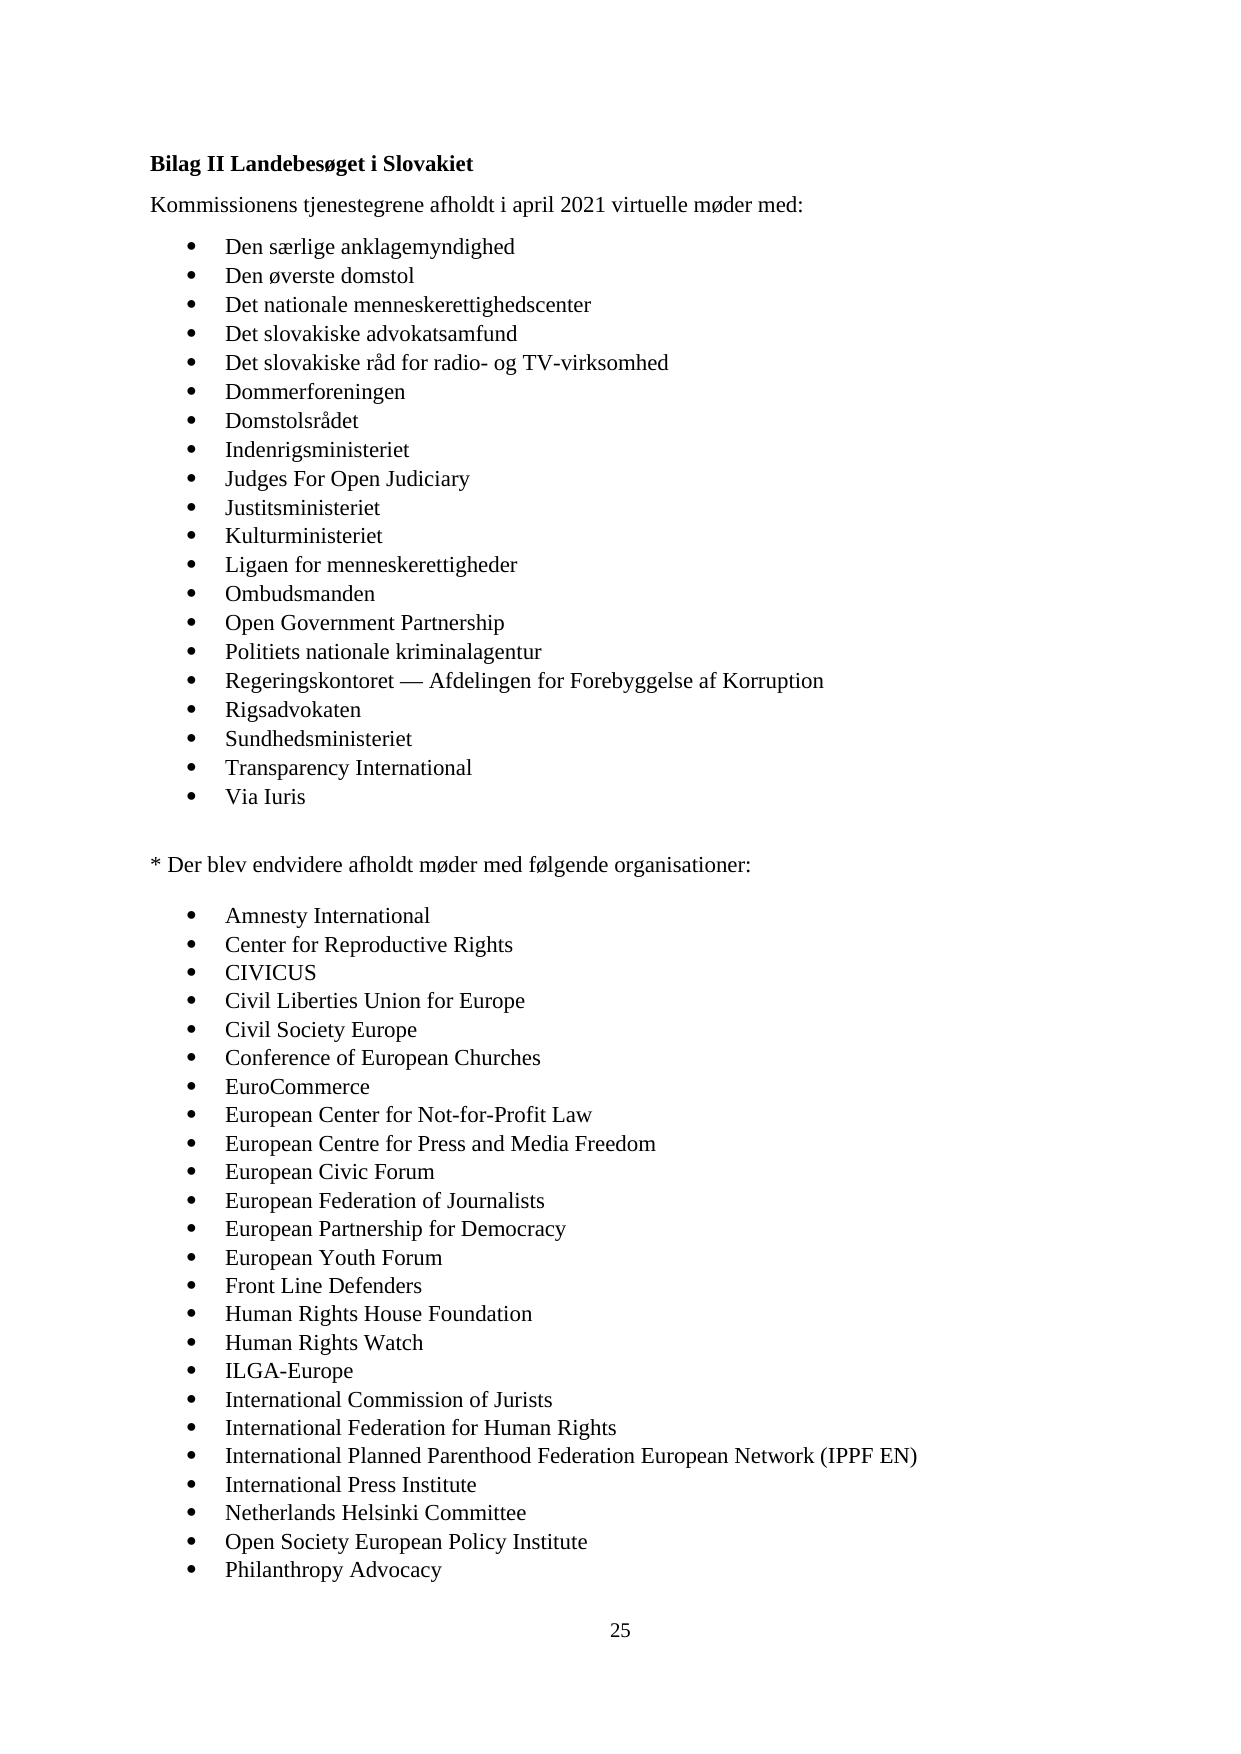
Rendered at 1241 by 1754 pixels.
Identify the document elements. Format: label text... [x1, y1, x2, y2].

list European Center for Not-for-Profit Law [187, 1101, 1090, 1128]
list Center for Reproductive Rights [187, 931, 1090, 957]
list Netherlands Helsinki Committee [187, 1499, 1090, 1526]
list Domstolsrådet [187, 407, 1090, 433]
list Det nationale menneskerettighedscenter [187, 291, 1090, 317]
list Ligaen for menneskerettigheder [187, 551, 1090, 578]
list Den øverste domstol [187, 262, 1090, 288]
list European Federation of Journalists [187, 1187, 1090, 1213]
list European Civic Forum [187, 1158, 1090, 1184]
list Indenrigsministeriet [187, 436, 1090, 462]
list European Centre for Press and Media Freedom [187, 1130, 1090, 1156]
list European Partnership for Democracy [187, 1215, 1090, 1241]
list Politiets nationale kriminalagentur [187, 638, 1090, 665]
text Kommissionens tjenestegrene afholdt i april 2021 virtuelle møder med: [150, 191, 1090, 218]
list Civil Society Europe [187, 1016, 1090, 1042]
list Civil Liberties Union for Europe [187, 988, 1090, 1014]
list Rigsadvokaten [187, 696, 1090, 723]
text Bilag II Landebesøget i Slovakiet [150, 150, 1090, 176]
list Human Rights Watch [187, 1329, 1090, 1355]
list Open Government Partnership [187, 609, 1090, 636]
list International Planned Parenthood Federation European Network (IPPF EN) [187, 1443, 1090, 1469]
list Transparency International [187, 754, 1090, 781]
list Det slovakiske råd for radio- og TV-virksomhed [187, 349, 1090, 375]
list ILGA-Europe [187, 1357, 1090, 1384]
list CIVICUS [187, 959, 1090, 986]
list International Commission of Jurists [187, 1386, 1090, 1412]
list Sundhedsministeriet [187, 725, 1090, 752]
list Open Society European Policy Institute [187, 1528, 1090, 1554]
list Via Iuris [187, 783, 1090, 809]
list International Press Institute [187, 1471, 1090, 1497]
list Dommerforeningen [187, 378, 1090, 404]
text * Der blev endvidere afholdt møder med følgende organisationer: [150, 851, 1090, 877]
list European Youth Forum [187, 1243, 1090, 1270]
list Front Line Defenders [187, 1272, 1090, 1298]
list Human Rights House Foundation [187, 1300, 1090, 1327]
list Regeringskontoret — Afdelingen for Forebyggelse af Korruption [187, 667, 1090, 694]
list Ombudsmanden [187, 580, 1090, 607]
list Amnesty International [187, 902, 1090, 929]
list EuroCommerce [187, 1073, 1090, 1099]
list Kulturministeriet [187, 522, 1090, 549]
list Justitsministeriet [187, 493, 1090, 520]
list Det slovakiske advokatsamfund [187, 320, 1090, 346]
list Den særlige anklagemyndighed [187, 233, 1090, 259]
list Judges For Open Judiciary [187, 464, 1090, 491]
list Conference of European Churches [187, 1044, 1090, 1071]
list International Federation for Human Rights [187, 1414, 1090, 1441]
list Philanthropy Advocacy [187, 1556, 1090, 1583]
